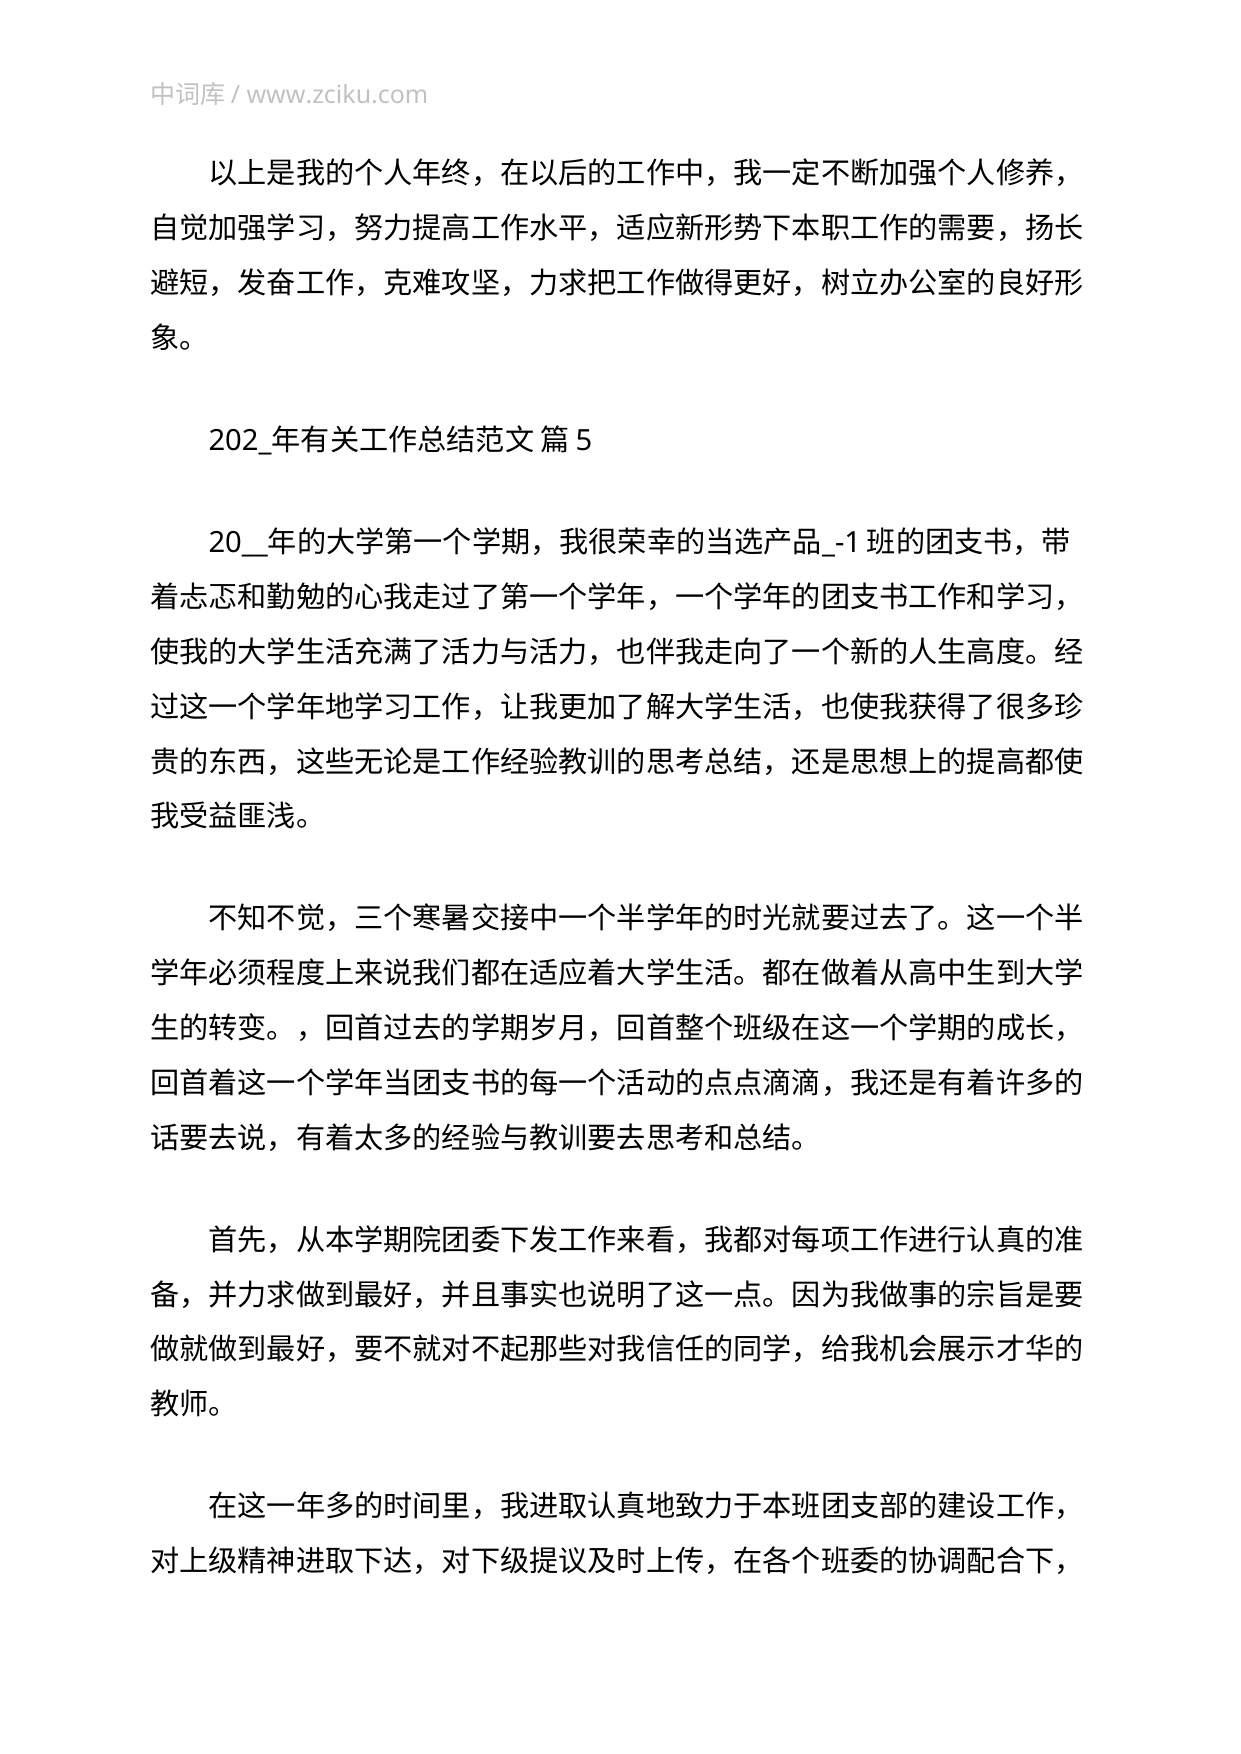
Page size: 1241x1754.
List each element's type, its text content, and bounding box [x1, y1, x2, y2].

text 202_年有关工作总结范文 篇5 [150, 416, 1090, 459]
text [150, 1483, 1090, 1580]
text 20__年的大学第一个学期，我很荣幸的当选产品_-1班的团支书，带着忐忑和勤勉的心我走过了第一个学年，一个学年的团支书工作和学习，使我的大学生活充满了活力与活力，也伴我走向了一个新的人生高度。经过这一个学年地学习工作，让我更加了解大学生活，也使我获得了很多珍贵的东西，这些无论是工作经验教训的思考总结，还是思想上的提高都使我受益匪浅。 [150, 518, 1090, 835]
text 首先，从本学期院团委下发工作来看，我都对每项工作进行认真的准备，并力求做到最好，并且事实也说明了这一点。因为我做事的宗旨是要做就做到最好，要不就对不起那些对我信任的同学，给我机会展示才华的教师。 [150, 1216, 1090, 1423]
text 以上是我的个人年终，在以后的工作中，我一定不断加强个人修养，自觉加强学习，努力提高工作水平，适应新形势下本职工作的需要，扬长避短，发奋工作，克难攻坚，力求把工作做得更好，树立办公室的良好形象。 [150, 150, 1090, 357]
text 不知不觉，三个寒暑交接中一个半学年的时光就要过去了。这一个半学年必须程度上来说我们都在适应着大学生活。都在做着从高中生到大学生的转变。，回首过去的学期岁月，回首整个班级在这一个学期的成长，回首着这一个学年当团支书的每一个活动的点点滴滴，我还是有着许多的话要去说，有着太多的经验与教训要去思考和总结。 [150, 895, 1090, 1157]
